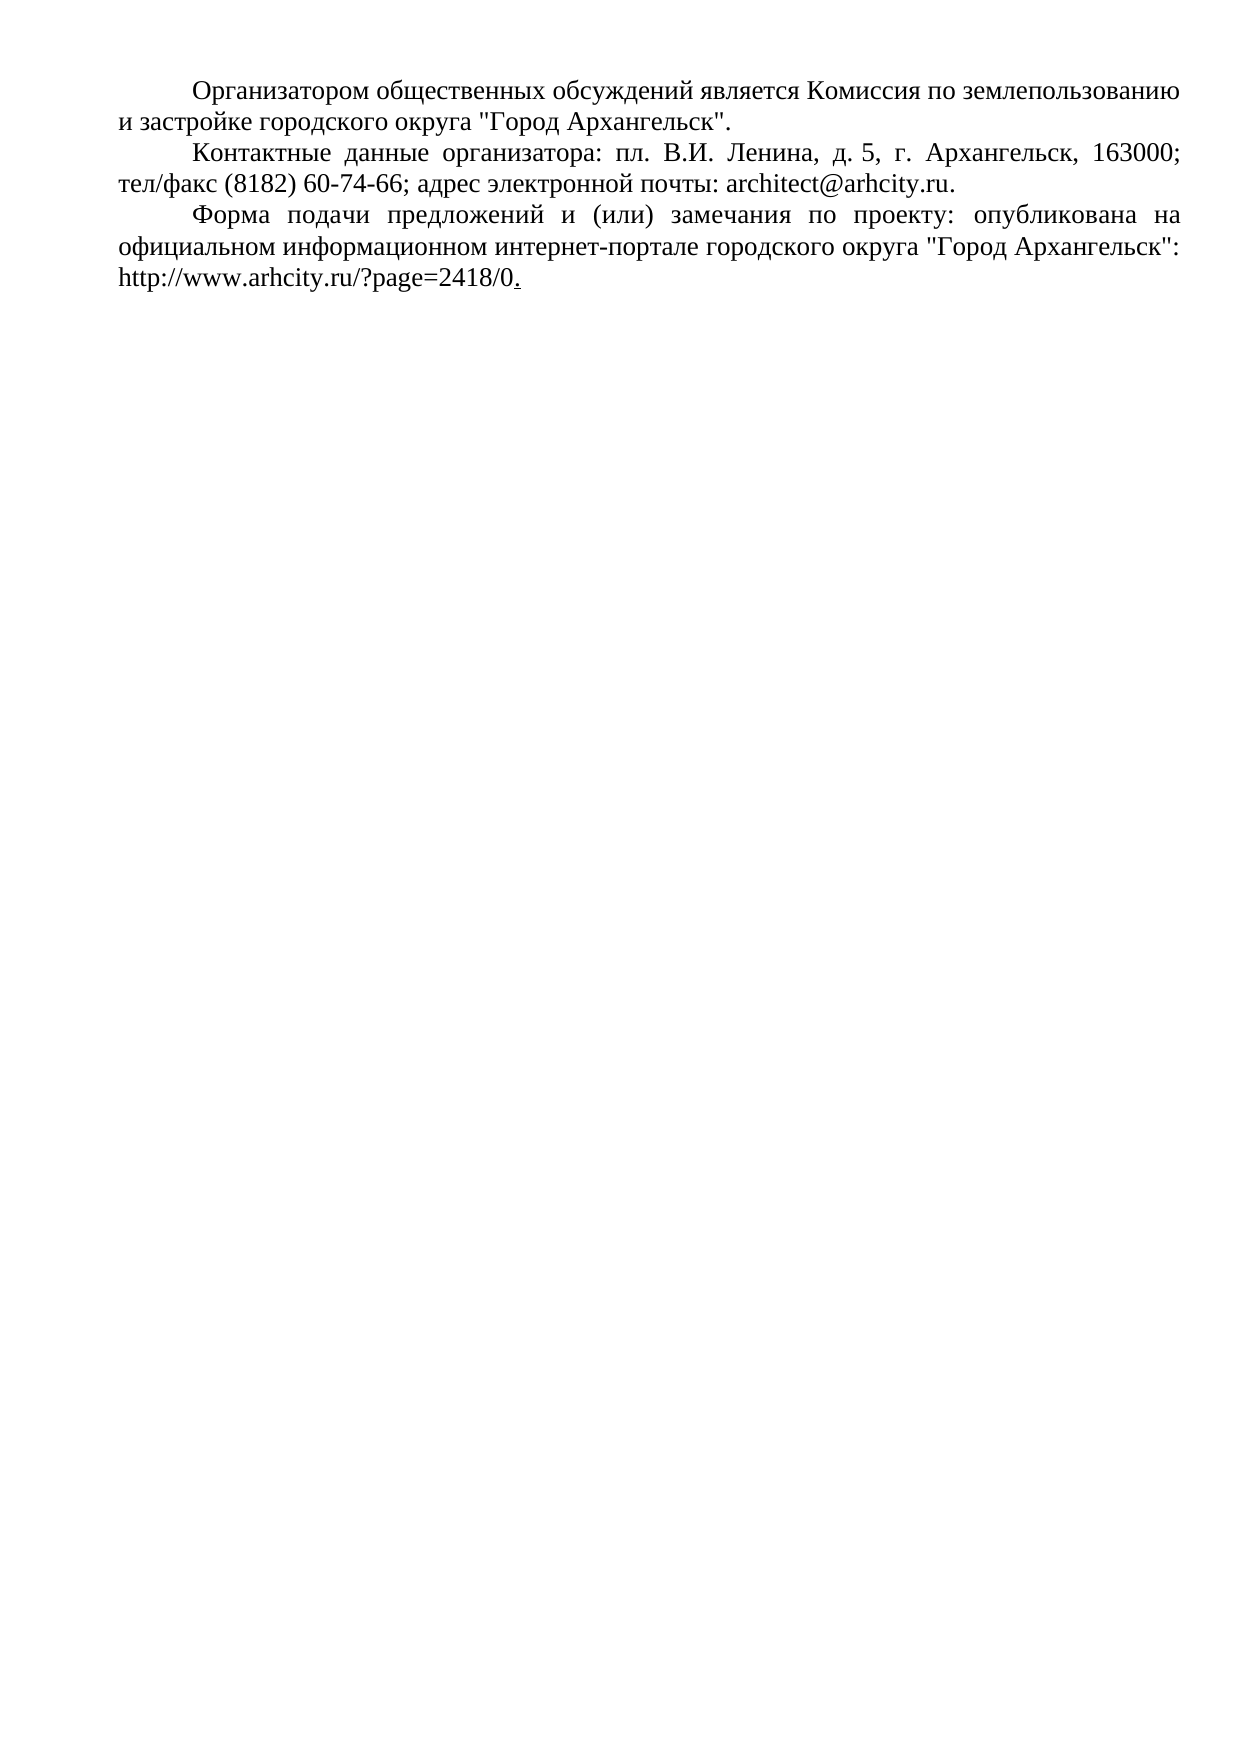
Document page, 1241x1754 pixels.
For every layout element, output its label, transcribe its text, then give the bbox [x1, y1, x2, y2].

text Контактные данные организатора: пл. В.И. Ленина, д. 5, г. Архангельск, 163000; тел/факс (8182) 60-74-66; адрес электронной почты: architect@arhcity.ru. [118, 136, 1181, 198]
text Форма подачи предложений и (или) замечания по проекту: опубликована на официальном информационном интернет-портале городского округа "Город Архангельск": http://www.arhcity.ru/?page=2418/0. [118, 198, 1181, 292]
text Организатором общественных обсуждений является Комиссия по землепользованию и застройке городского округа "Город Архангельск". [118, 74, 1181, 136]
